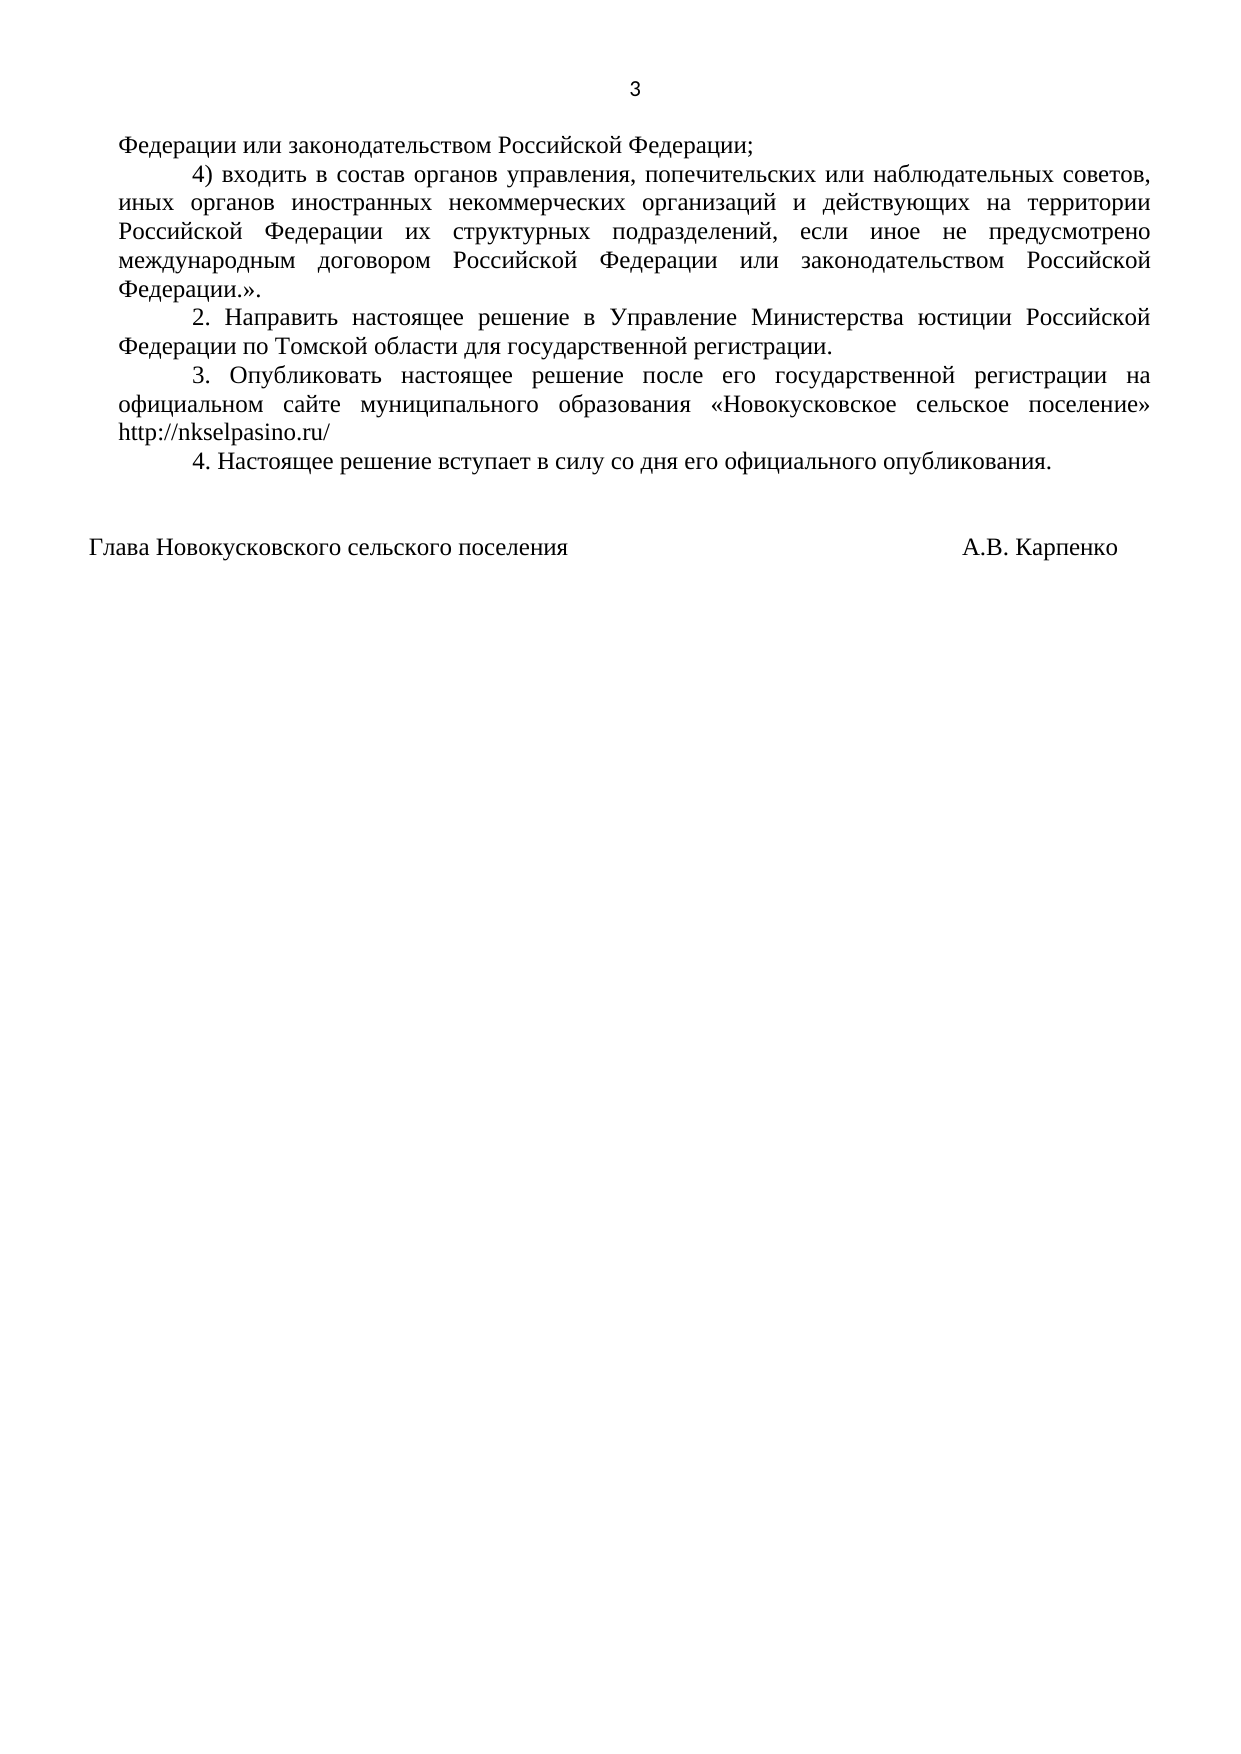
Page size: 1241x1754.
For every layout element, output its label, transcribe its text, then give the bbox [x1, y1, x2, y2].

text Глава Новокусковского сельского поселения А.В. Карпенко [88, 532, 1166, 561]
text 3. Опубликовать настоящее решение после его государственной регистрации на официальном сайте муниципального образования «Новокусковское сельское поселение» http://nkselpasino.ru/ [118, 360, 1152, 446]
text 4. Настоящее решение вступает в силу со дня его официального опубликования. [118, 446, 1152, 475]
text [118, 130, 1152, 159]
text 2. Направить настоящее решение в Управление Министерства юстиции Российской Федерации по Томской области для государственной регистрации. [118, 302, 1152, 360]
text 4) входить в состав органов управления, попечительских или наблюдательных советов, иных органов иностранных некоммерческих организаций и действующих на территории Российской Федерации их структурных подразделений, если иное не предусмотрено международным договором Российской Федерации или законодательством Российской Федерации.». [118, 159, 1152, 302]
